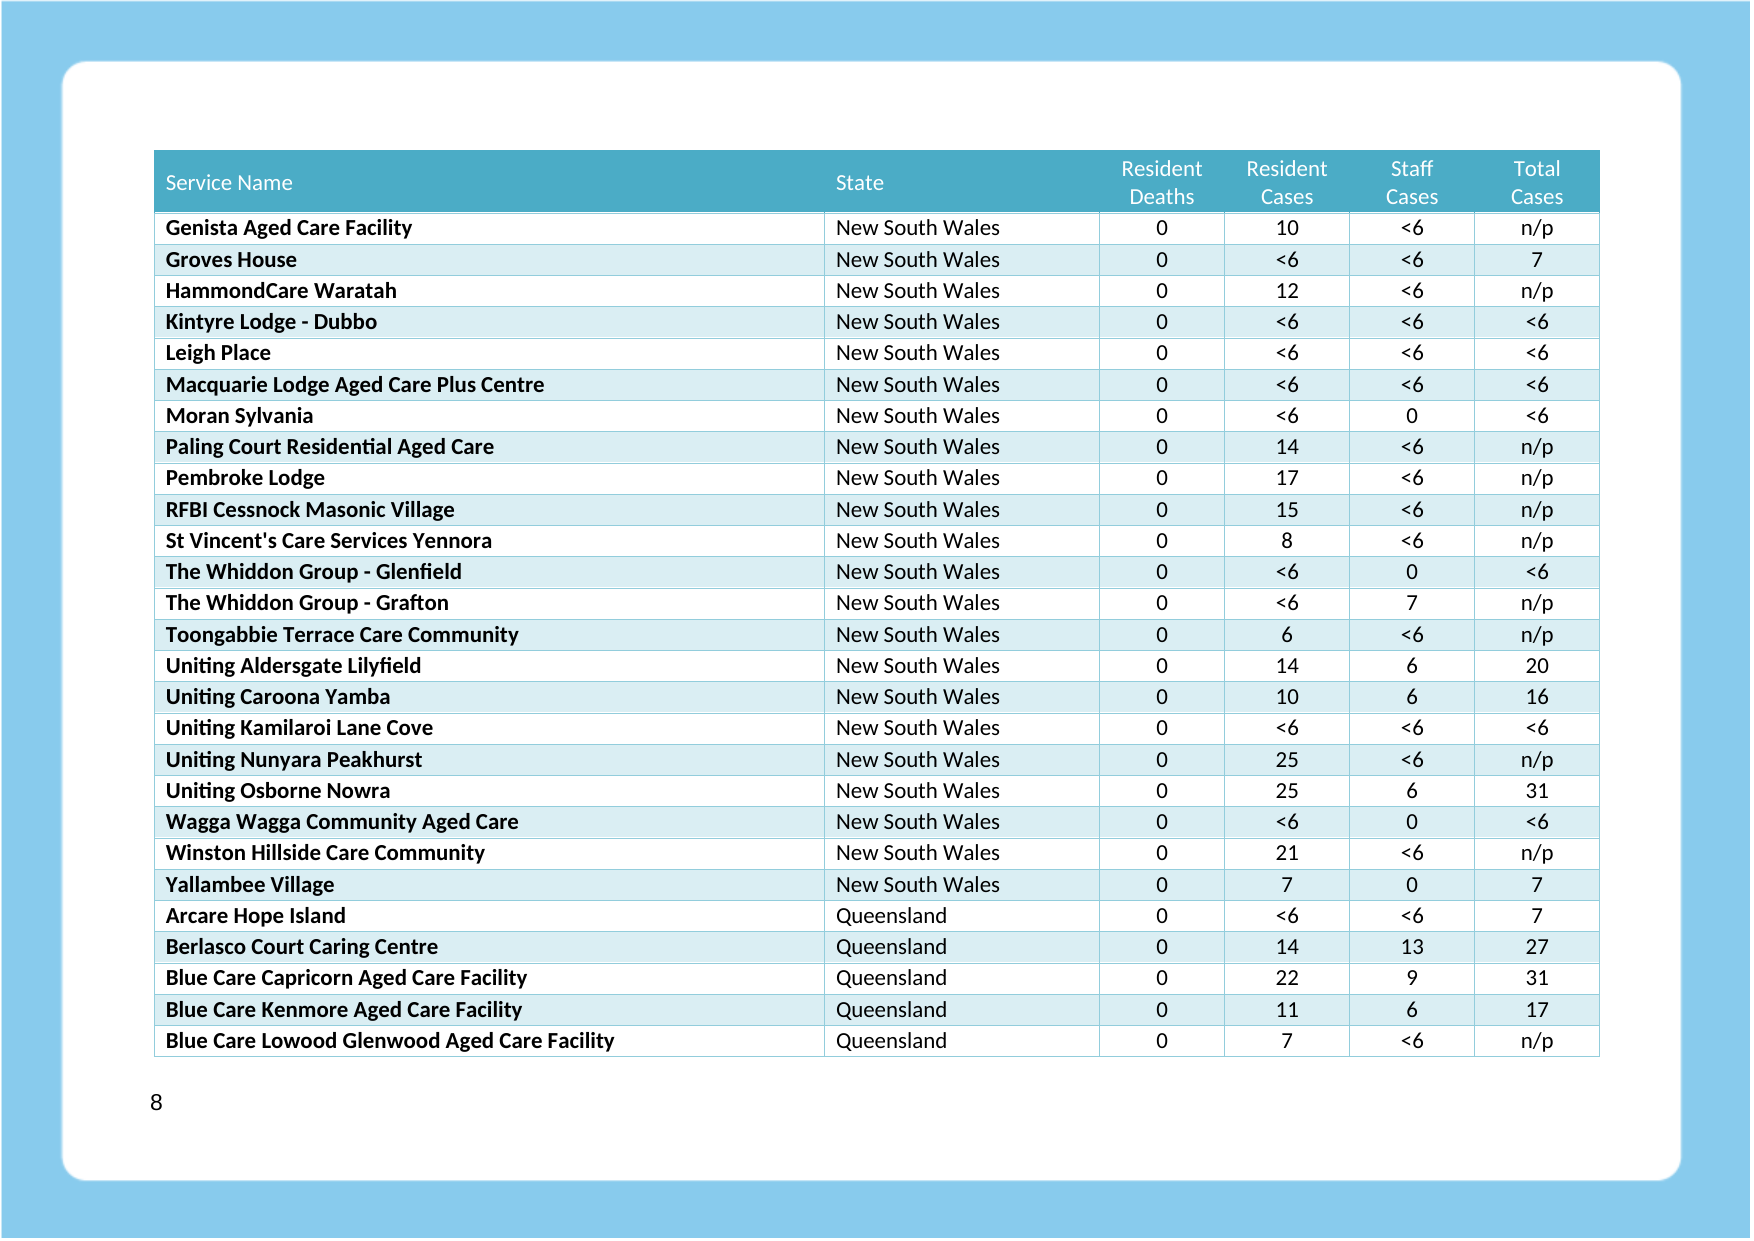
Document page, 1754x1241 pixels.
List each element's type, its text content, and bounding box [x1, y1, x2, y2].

table_cell New South Wales [825, 745, 1099, 775]
table_cell 27 [1475, 932, 1599, 962]
table_cell 0 [1100, 557, 1224, 587]
table_cell 0 [1100, 964, 1224, 994]
table_cell <6 [1350, 464, 1474, 494]
table_cell 0 [1350, 807, 1474, 837]
table_cell 0 [1350, 870, 1474, 900]
table_cell <6 [1350, 432, 1474, 462]
table_cell New South Wales [825, 307, 1099, 337]
table_cell 14 [1225, 651, 1349, 681]
table_cell 0 [1100, 495, 1224, 525]
picture [3, 2, 1750, 1238]
table_cell 17 [1475, 995, 1599, 1025]
table_cell 0 [1100, 995, 1224, 1025]
table_cell Paling Court Residential Aged Care [155, 432, 824, 462]
table_cell 0 [1100, 807, 1224, 837]
table_cell 16 [1475, 682, 1599, 712]
table_cell New South Wales [825, 339, 1099, 369]
table_cell Kintyre Lodge - Dubbo [155, 307, 824, 337]
table_cell <6 [1475, 557, 1599, 587]
table_cell <6 [1475, 807, 1599, 837]
table_cell <6 [1225, 245, 1349, 275]
table_cell n/p [1475, 464, 1599, 494]
table_cell 0 [1100, 589, 1224, 619]
table_cell n/p [1475, 745, 1599, 775]
table_cell <6 [1225, 557, 1349, 587]
table_cell 0 [1100, 839, 1224, 869]
table_cell Winston Hillside Care Community [155, 839, 824, 869]
table_cell 31 [1475, 964, 1599, 994]
table_cell <6 [1225, 339, 1349, 369]
table_cell 0 [1100, 901, 1224, 931]
table_cell 6 [1350, 651, 1474, 681]
table_cell Queensland [825, 1026, 1099, 1056]
table_cell 7 [1225, 1026, 1349, 1056]
table_cell Queensland [825, 932, 1099, 962]
table_cell <6 [1475, 370, 1599, 400]
table_cell <6 [1350, 714, 1474, 744]
table_header Resident Cases [1225, 151, 1349, 212]
table_cell New South Wales [825, 432, 1099, 462]
table_header Total Cases [1475, 151, 1599, 212]
table_cell <6 [1350, 526, 1474, 556]
table_cell 0 [1100, 370, 1224, 400]
table_cell Toongabbie Terrace Care Community [155, 620, 824, 650]
table_cell 0 [1100, 464, 1224, 494]
table_cell Moran Sylvania [155, 401, 824, 431]
table_cell n/p [1475, 495, 1599, 525]
table_cell HammondCare Waratah [155, 276, 824, 306]
table_header Service Name [155, 151, 824, 212]
table_cell 7 [1475, 245, 1599, 275]
table_cell 7 [1475, 870, 1599, 900]
table_cell Macquarie Lodge Aged Care Plus Centre [155, 370, 824, 400]
table_cell 0 [1100, 339, 1224, 369]
table_cell New South Wales [825, 807, 1099, 837]
table_cell 7 [1225, 870, 1349, 900]
table_cell 8 [1225, 526, 1349, 556]
table_cell 0 [1350, 557, 1474, 587]
table_cell n/p [1475, 839, 1599, 869]
table_cell <6 [1350, 901, 1474, 931]
table_cell 17 [1225, 464, 1349, 494]
table_cell 0 [1100, 276, 1224, 306]
table_cell Blue Care Kenmore Aged Care Facility [155, 995, 824, 1025]
table_cell 0 [1350, 401, 1474, 431]
table_cell <6 [1350, 745, 1474, 775]
table_cell Uniting Aldersgate Lilyfield [155, 651, 824, 681]
table_cell <6 [1475, 401, 1599, 431]
table_cell Genista Aged Care Facility [155, 214, 824, 244]
table_cell 0 [1100, 682, 1224, 712]
table_cell RFBI Cessnock Masonic Village [155, 495, 824, 525]
table_cell Pembroke Lodge [155, 464, 824, 494]
table_cell New South Wales [825, 526, 1099, 556]
table_cell <6 [1225, 901, 1349, 931]
table_cell Arcare Hope Island [155, 901, 824, 931]
table_cell Uniting Osborne Nowra [155, 776, 824, 806]
table_cell 0 [1100, 526, 1224, 556]
table_cell Queensland [825, 901, 1099, 931]
table_cell 0 [1100, 620, 1224, 650]
table_cell <6 [1225, 401, 1349, 431]
table_cell The Whiddon Group - Glenfield [155, 557, 824, 587]
table_cell <6 [1225, 307, 1349, 337]
table_cell <6 [1350, 245, 1474, 275]
table_cell 0 [1100, 307, 1224, 337]
table_cell <6 [1350, 620, 1474, 650]
table_cell <6 [1475, 339, 1599, 369]
table_cell 9 [1350, 964, 1474, 994]
table_cell <6 [1350, 1026, 1474, 1056]
table_cell <6 [1475, 307, 1599, 337]
table_cell Wagga Wagga Community Aged Care [155, 807, 824, 837]
table_cell 0 [1100, 214, 1224, 244]
table_cell 6 [1350, 682, 1474, 712]
table_cell 14 [1225, 432, 1349, 462]
table_cell Uniting Nunyara Peakhurst [155, 745, 824, 775]
table_cell Uniting Kamilaroi Lane Cove [155, 714, 824, 744]
table_cell <6 [1225, 370, 1349, 400]
table_cell 7 [1475, 901, 1599, 931]
table_cell 0 [1100, 714, 1224, 744]
table_cell n/p [1475, 276, 1599, 306]
table_cell <6 [1225, 714, 1349, 744]
table_cell 15 [1225, 495, 1349, 525]
table_header Staff Cases [1350, 151, 1474, 212]
table_cell 10 [1225, 214, 1349, 244]
table_cell New South Wales [825, 714, 1099, 744]
table_cell New South Wales [825, 620, 1099, 650]
table_cell 6 [1350, 776, 1474, 806]
table_header Resident Deaths [1100, 151, 1224, 212]
table_cell 0 [1100, 432, 1224, 462]
table_cell New South Wales [825, 557, 1099, 587]
table_cell New South Wales [825, 401, 1099, 431]
table_cell New South Wales [825, 245, 1099, 275]
table_cell 31 [1475, 776, 1599, 806]
table_cell New South Wales [825, 370, 1099, 400]
table_cell 6 [1350, 995, 1474, 1025]
table_cell n/p [1475, 1026, 1599, 1056]
table_cell <6 [1350, 339, 1474, 369]
table_cell 12 [1225, 276, 1349, 306]
table_cell <6 [1350, 214, 1474, 244]
table_cell n/p [1475, 620, 1599, 650]
table_cell New South Wales [825, 495, 1099, 525]
table_cell 21 [1225, 839, 1349, 869]
table_cell <6 [1225, 807, 1349, 837]
table_header State [825, 151, 1099, 212]
table_cell <6 [1350, 307, 1474, 337]
table_cell 0 [1100, 745, 1224, 775]
table_cell Queensland [825, 995, 1099, 1025]
table_cell 7 [1350, 589, 1474, 619]
table_cell Blue Care Capricorn Aged Care Facility [155, 964, 824, 994]
table_cell 11 [1225, 995, 1349, 1025]
table_cell Yallambee Village [155, 870, 824, 900]
table_cell <6 [1350, 276, 1474, 306]
table_cell <6 [1350, 495, 1474, 525]
table_cell <6 [1350, 839, 1474, 869]
table_cell New South Wales [825, 214, 1099, 244]
table_cell Berlasco Court Caring Centre [155, 932, 824, 962]
table_cell n/p [1475, 432, 1599, 462]
table_cell 0 [1100, 401, 1224, 431]
table_cell 0 [1100, 932, 1224, 962]
table_cell New South Wales [825, 464, 1099, 494]
table_cell New South Wales [825, 589, 1099, 619]
table_cell 0 [1100, 870, 1224, 900]
table_cell 25 [1225, 776, 1349, 806]
table_cell 10 [1225, 682, 1349, 712]
table_cell 13 [1350, 932, 1474, 962]
table_cell n/p [1475, 589, 1599, 619]
table_cell n/p [1475, 526, 1599, 556]
table_cell The Whiddon Group - Grafton [155, 589, 824, 619]
table_cell Leigh Place [155, 339, 824, 369]
table_cell 14 [1225, 932, 1349, 962]
table_cell 0 [1100, 245, 1224, 275]
table_cell New South Wales [825, 276, 1099, 306]
table_cell 0 [1100, 776, 1224, 806]
table_cell 20 [1475, 651, 1599, 681]
table_cell n/p [1475, 214, 1599, 244]
table_cell 25 [1225, 745, 1349, 775]
table_cell 0 [1100, 651, 1224, 681]
table_cell Groves House [155, 245, 824, 275]
table_cell New South Wales [825, 839, 1099, 869]
table_cell 0 [1100, 1026, 1224, 1056]
table_cell Queensland [825, 964, 1099, 994]
table_cell <6 [1350, 370, 1474, 400]
table_cell <6 [1475, 714, 1599, 744]
table_cell <6 [1225, 589, 1349, 619]
table_cell 6 [1225, 620, 1349, 650]
table_cell St Vincent's Care Services Yennora [155, 526, 824, 556]
table_cell 22 [1225, 964, 1349, 994]
table_cell New South Wales [825, 651, 1099, 681]
table_cell New South Wales [825, 682, 1099, 712]
table_cell New South Wales [825, 776, 1099, 806]
table_cell Blue Care Lowood Glenwood Aged Care Facility [155, 1026, 824, 1056]
table_cell New South Wales [825, 870, 1099, 900]
table_cell Uniting Caroona Yamba [155, 682, 824, 712]
